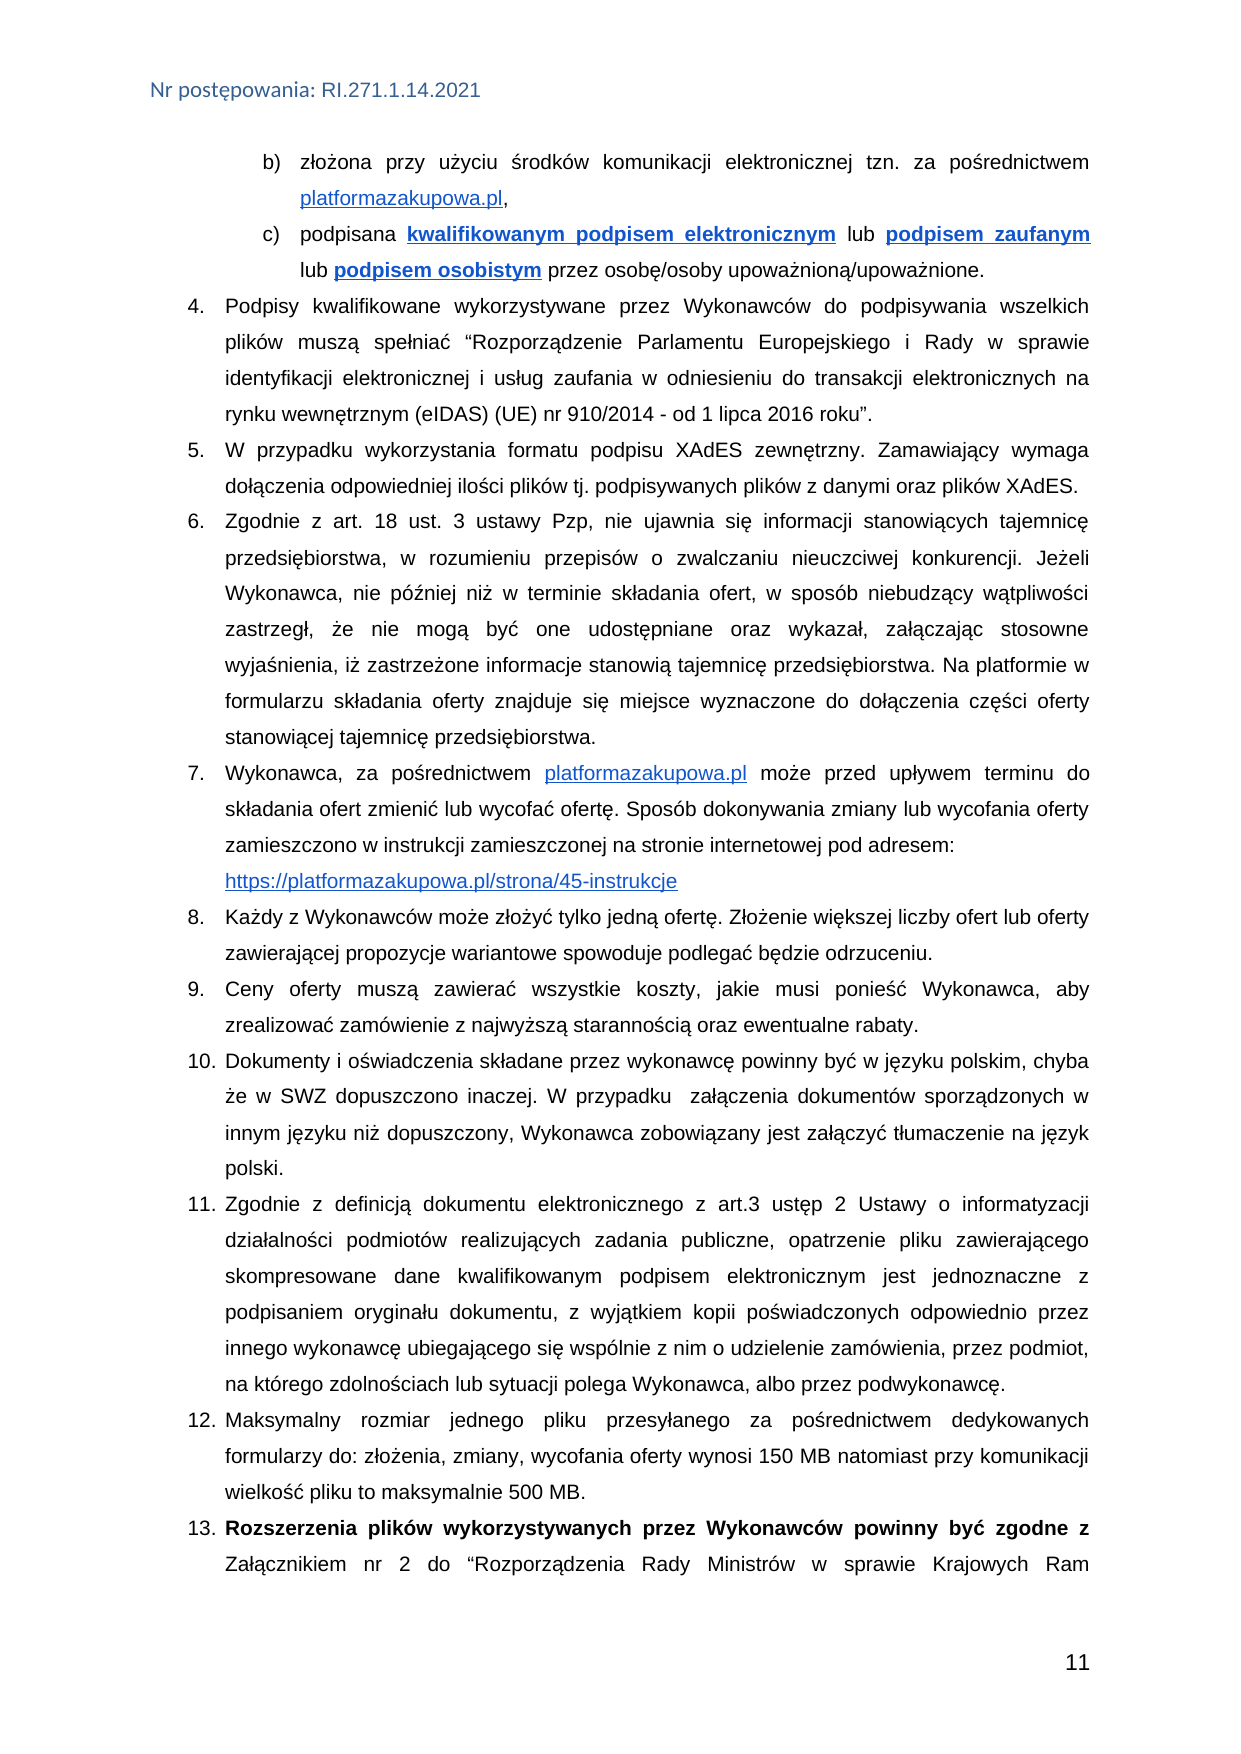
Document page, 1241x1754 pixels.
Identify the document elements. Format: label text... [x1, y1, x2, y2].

text https://platformazakupowa.pl/strona/45-instrukcje [225, 869, 1090, 893]
list złożona przy użyciu środków komunikacji elektronicznej tzn. za pośrednictwem platformazakupowa.pl, [262, 150, 1090, 210]
list W przypadku wykorzystania formatu podpisu XAdES zewnętrzny. Zamawiający wymaga dołączenia odpowiedniej ilości plików tj. podpisywanych plików z danymi oraz plików XAdES. [187, 437, 1090, 497]
list Dokumenty i oświadczenia składane przez wykonawcę powinny być w języku polskim, chyba że w SWZ dopuszczono inaczej. W przypadku załączenia dokumentów sporządzonych w innym języku niż dopuszczony, Wykonawca zobowiązany jest załączyć tłumaczenie na język polski. [187, 1048, 1090, 1180]
list Wykonawca, za pośrednictwem platformazakupowa.pl może przed upływem terminu do składania ofert zmienić lub wycofać ofertę. Sposób dokonywania zmiany lub wycofania oferty zamieszczono w instrukcji zamieszczonej na stronie internetowej pod adresem: [187, 761, 1090, 857]
list podpisana kwalifikowanym podpisem elektronicznym lub podpisem zaufanym lub podpisem osobistym przez osobę/osoby upoważnioną/upoważnione. [262, 222, 1090, 282]
list Ceny oferty muszą zawierać wszystkie koszty, jakie musi ponieść Wykonawca, aby zrealizować zamówienie z najwyższą starannością oraz ewentualne rabaty. [187, 977, 1090, 1036]
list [187, 1516, 1090, 1576]
list Maksymalny rozmiar jednego pliku przesyłanego za pośrednictwem dedykowanych formularzy do: złożenia, zmiany, wycofania oferty wynosi 150 MB natomiast przy komunikacji wielkość pliku to maksymalnie 500 MB. [187, 1408, 1090, 1504]
list Zgodnie z definicją dokumentu elektronicznego z art.3 ustęp 2 Ustawy o informatyzacji działalności podmiotów realizujących zadania publiczne, opatrzenie pliku zawierającego skompresowane dane kwalifikowanym podpisem elektronicznym jest jednoznaczne z podpisaniem oryginału dokumentu, z wyjątkiem kopii poświadczonych odpowiednio przez innego wykonawcę ubiegającego się wspólnie z nim o udzielenie zamówienia, przez podmiot, na którego zdolnościach lub sytuacji polega Wykonawca, albo przez podwykonawcę. [187, 1192, 1090, 1396]
list Zgodnie z art. 18 ust. 3 ustawy Pzp, nie ujawnia się informacji stanowiących tajemnicę przedsiębiorstwa, w rozumieniu przepisów o zwalczaniu nieuczciwej konkurencji. Jeżeli Wykonawca, nie później niż w terminie składania ofert, w sposób niebudzący wątpliwości zastrzegł, że nie mogą być one udostępniane oraz wykazał, załączając stosowne wyjaśnienia, iż zastrzeżone informacje stanowią tajemnicę przedsiębiorstwa. Na platformie w formularzu składania oferty znajduje się miejsce wyznaczone do dołączenia części oferty stanowiącej tajemnicę przedsiębiorstwa. [187, 509, 1090, 749]
list Podpisy kwalifikowane wykorzystywane przez Wykonawców do podpisywania wszelkich plików muszą spełniać “Rozporządzenie Parlamentu Europejskiego i Rady w sprawie identyfikacji elektronicznej i usług zaufania w odniesieniu do transakcji elektronicznych na rynku wewnętrznym (eIDAS) (UE) nr 910/2014 - od 1 lipca 2016 roku”. [187, 294, 1090, 426]
list Każdy z Wykonawców może złożyć tylko jedną ofertę. Złożenie większej liczby ofert lub oferty zawierającej propozycje wariantowe spowoduje podlegać będzie odrzuceniu. [187, 905, 1090, 964]
